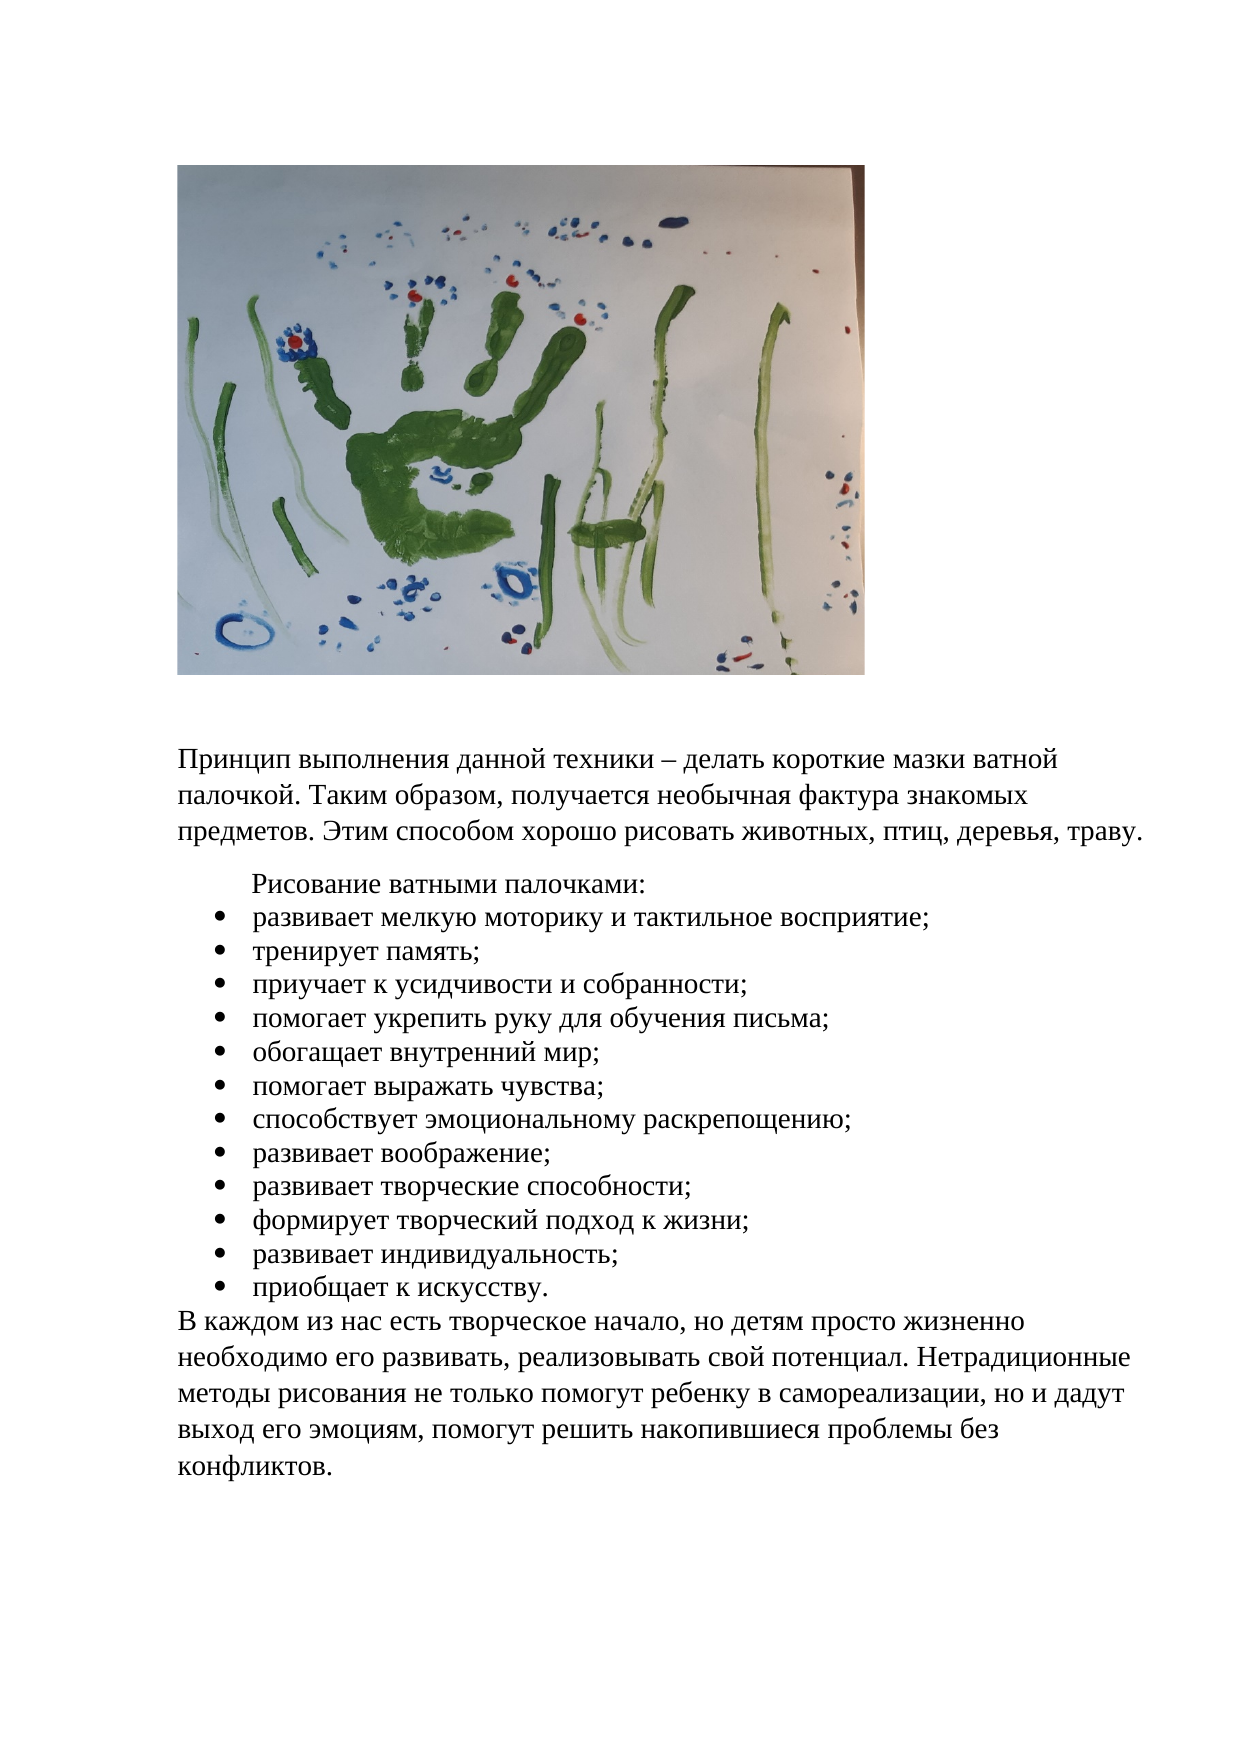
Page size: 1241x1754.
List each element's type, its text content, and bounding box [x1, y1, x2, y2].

list приобщает к искусству. [215, 1269, 1152, 1303]
list развивает воображение; [215, 1135, 1152, 1168]
list развивает индивидуальность; [215, 1236, 1152, 1269]
picture [177, 165, 865, 675]
list помогает укрепить руку для обучения письма; [215, 1000, 1152, 1034]
list помогает выражать чувства; [215, 1068, 1152, 1101]
text Принцип выполнения данной техники – делать короткие мазки ватной палочкой. Таким образом, получается необычная фактура знакомых предметов. Этим способом хорошо рисовать животных, птиц, деревья, траву. [177, 741, 1152, 847]
list развивает творческие способности; [215, 1168, 1152, 1202]
list развивает мелкую моторику и тактильное восприятие; [215, 899, 1152, 933]
text Рисование ватными палочками: [177, 866, 1152, 899]
list приучает к усидчивости и собранности; [215, 967, 1152, 1000]
list формирует творческий подход к жизни; [215, 1202, 1152, 1236]
list способствует эмоциональному раскрепощению; [215, 1101, 1152, 1135]
list тренирует память; [215, 933, 1152, 967]
list обогащает внутренний мир; [215, 1034, 1152, 1068]
text В каждом из нас есть творческое начало, но детям просто жизненно необходимо его развивать, реализовывать свой потенциал. Нетрадиционные методы рисования не только помогут ребенку в самореализации, но и дадут выход его эмоциям, помогут решить накопившиеся проблемы без конфликтов. [177, 1303, 1152, 1481]
